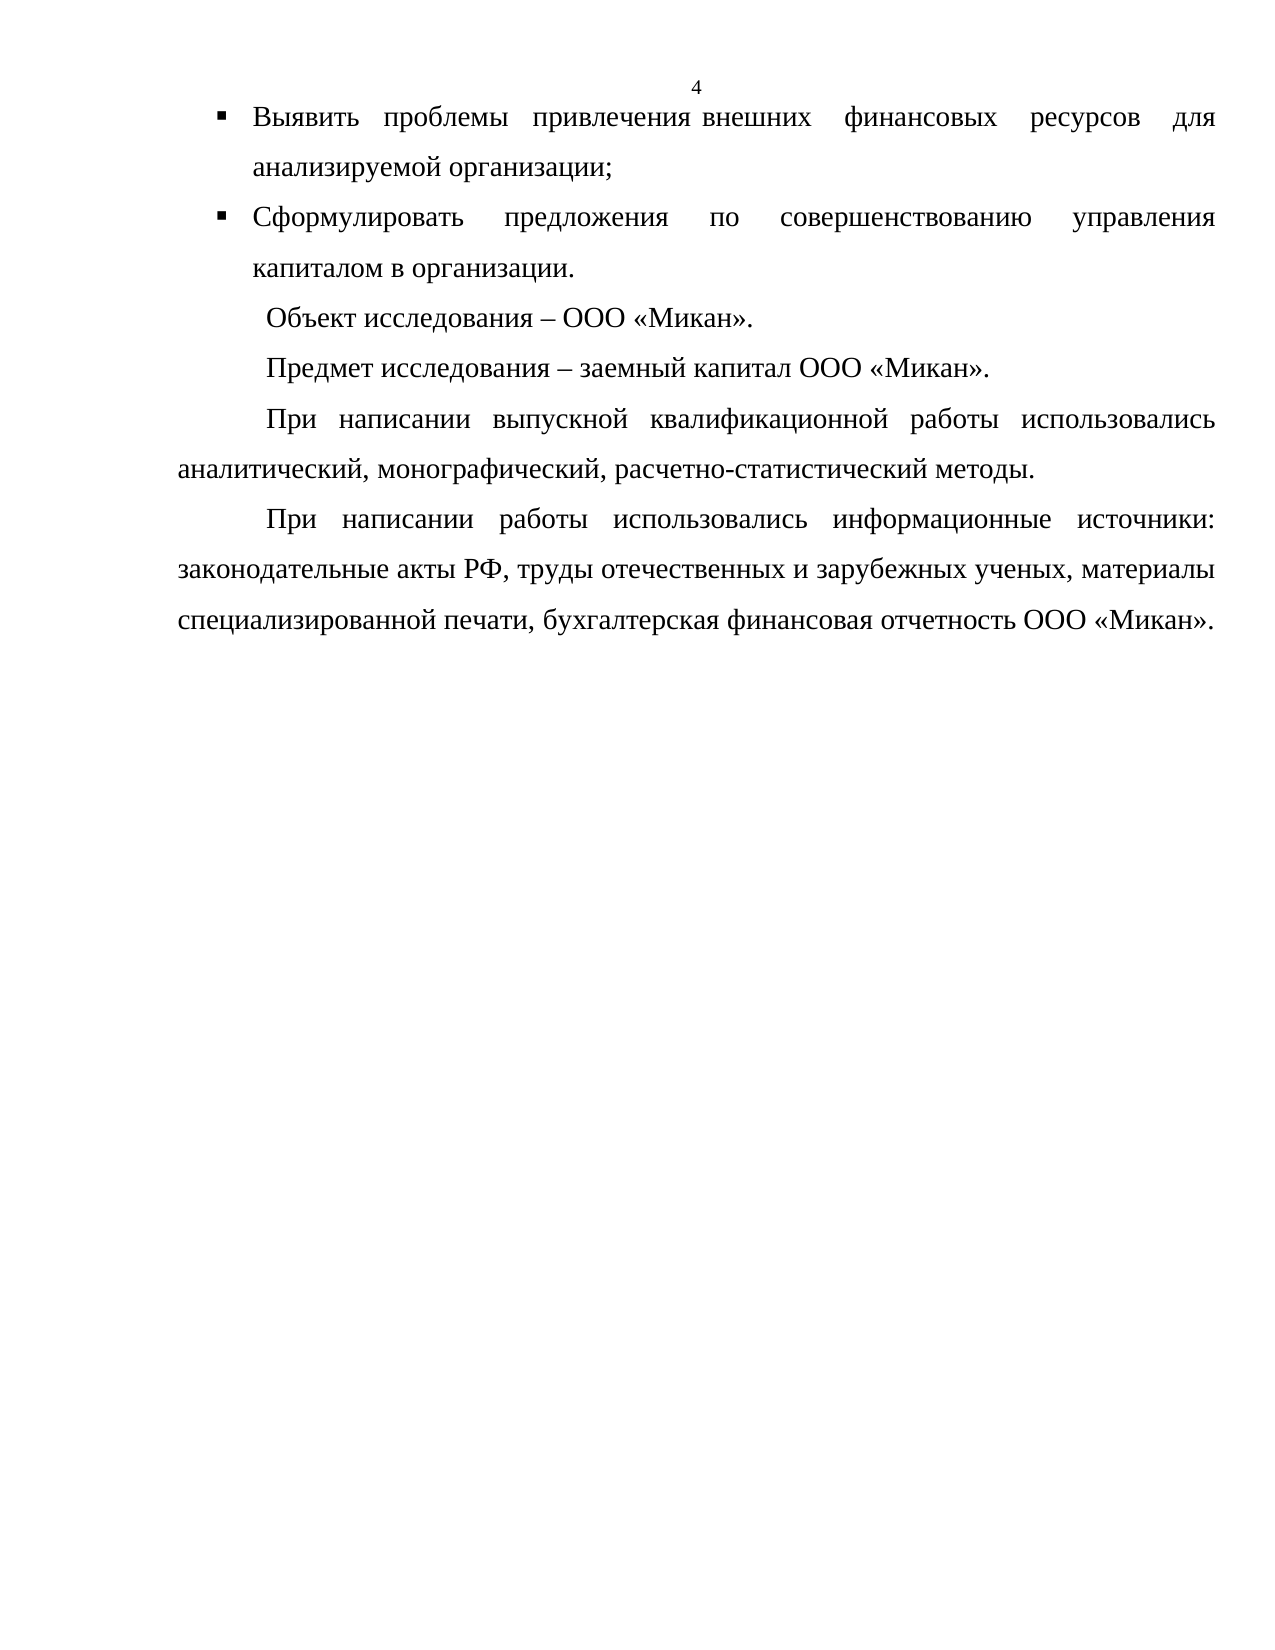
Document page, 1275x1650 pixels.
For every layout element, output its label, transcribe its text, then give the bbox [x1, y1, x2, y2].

text Предмет исследования – заемный капитал ООО «Микан». [177, 351, 1216, 384]
text При написании работы использовались информационные источники: законодательные акты РФ, труды отечественных и зарубежных ученых, материалы специализированной печати, бухгалтерская финансовая отчетность ООО «Микан». [177, 502, 1216, 636]
list Сформулировать предложения по совершенствованию управления капиталом в организации. [215, 200, 1216, 283]
list Выявить проблемы привлечения внешних финансовых ресурсов для анализируемой организации; [215, 99, 1216, 183]
text Объект исследования – ООО «Микан». [177, 300, 1216, 334]
text При написании выпускной квалификационной работы использовались аналитический, монографический, расчетно-статистический методы. [177, 401, 1216, 485]
